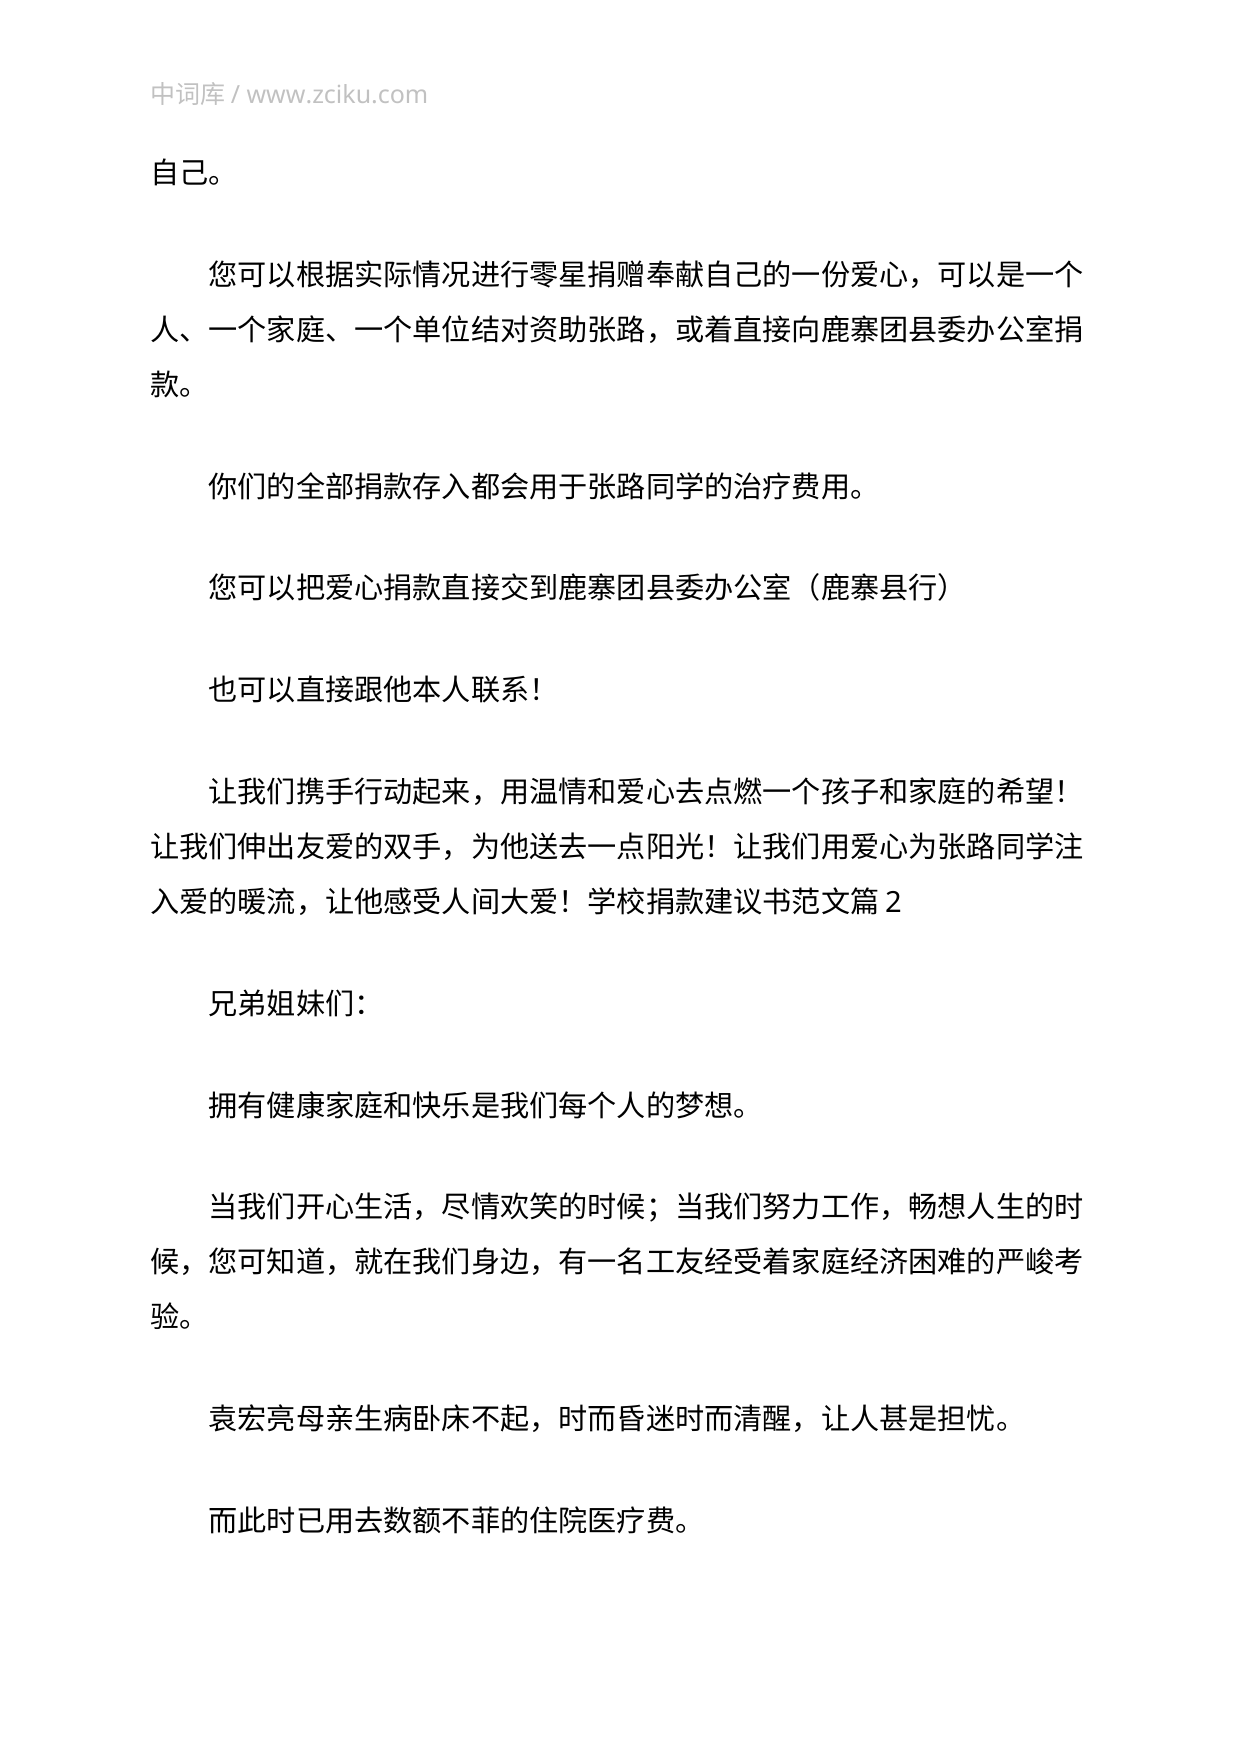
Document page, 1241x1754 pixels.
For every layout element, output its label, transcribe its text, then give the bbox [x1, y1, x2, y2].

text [150, 150, 1090, 192]
text 让我们携手行动起来，用温情和爱心去点燃一个孩子和家庭的希望！让我们伸出友爱的双手，为他送去一点阳光！让我们用爱心为张路同学注入爱的暖流，让他感受人间大爱！学校捐款建议书范文篇2 [150, 769, 1090, 921]
text 袁宏亮母亲生病卧床不起，时而昏迷时而清醒，让人甚是担忧。 [150, 1396, 1090, 1438]
text 拥有健康家庭和快乐是我们每个人的梦想。 [150, 1082, 1090, 1124]
text 你们的全部捐款存入都会用于张路同学的治疗费用。 [150, 463, 1090, 506]
text 您可以根据实际情况进行零星捐赠奉献自己的一份爱心，可以是一个人、一个家庭、一个单位结对资助张路，或着直接向鹿寨团县委办公室捐款。 [150, 252, 1090, 404]
text 而此时已用去数额不菲的住院医疗费。 [150, 1497, 1090, 1539]
text 也可以直接跟他本人联系！ [150, 667, 1090, 709]
text 您可以把爱心捐款直接交到鹿寨团县委办公室（鹿寨县行） [150, 565, 1090, 607]
text 当我们开心生活，尽情欢笑的时候；当我们努力工作，畅想人生的时候，您可知道，就在我们身边，有一名工友经受着家庭经济困难的严峻考验。 [150, 1184, 1090, 1336]
text 兄弟姐妹们： [150, 980, 1090, 1023]
